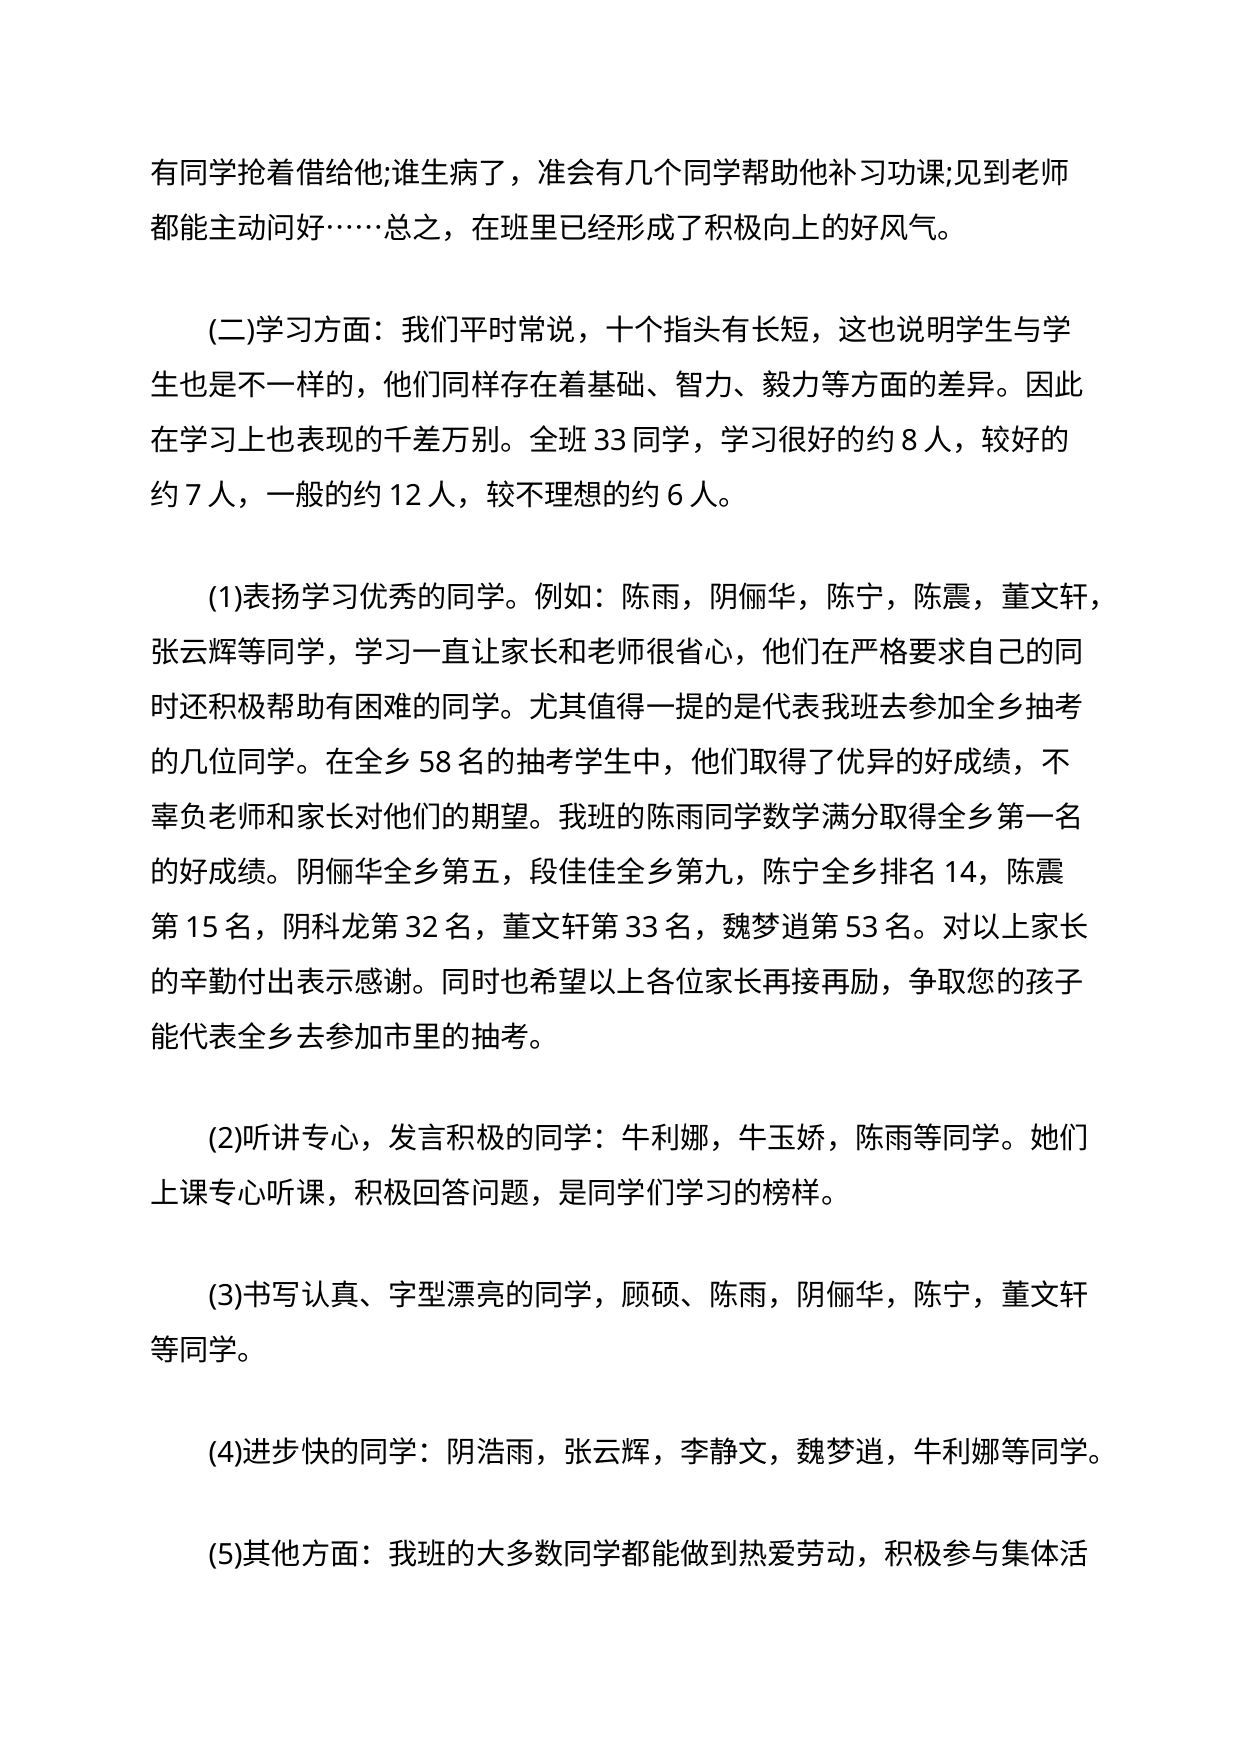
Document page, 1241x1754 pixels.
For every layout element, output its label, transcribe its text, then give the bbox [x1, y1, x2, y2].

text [150, 1531, 1090, 1573]
text (1)表扬学习优秀的同学。例如：陈雨，阴俪华，陈宁，陈震，董文轩，张云辉等同学，学习一直让家长和老师很省心，他们在严格要求自己的同时还积极帮助有困难的同学。尤其值得一提的是代表我班去参加全乡抽考的几位同学。在全乡58名的抽考学生中，他们取得了优异的好成绩，不辜负老师和家长对他们的期望。我班的陈雨同学数学满分取得全乡第一名的好成绩。阴俪华全乡第五，段佳佳全乡第九，陈宁全乡排名14，陈震第15名，阴科龙第32名，董文轩第33名，魏梦逍第53名。对以上家长的辛勤付出表示感谢。同时也希望以上各位家长再接再励，争取您的孩子能代表全乡去参加市里的抽考。 [150, 574, 1090, 1056]
text (二)学习方面：我们平时常说，十个指头有长短，这也说明学生与学生也是不一样的，他们同样存在着基础、智力、毅力等方面的差异。因此在学习上也表现的千差万别。全班33同学，学习很好的约8人，较好的约7人，一般的约12人，较不理想的约6人。 [150, 307, 1090, 514]
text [150, 150, 1090, 247]
text (3)书写认真、字型漂亮的同学，顾硕、陈雨，阴俪华，陈宁，董文轩等同学。 [150, 1272, 1090, 1369]
text (2)听讲专心，发言积极的同学：牛利娜，牛玉娇，陈雨等同学。她们上课专心听课，积极回答问题，是同学们学习的榜样。 [150, 1115, 1090, 1212]
text (4)进步快的同学：阴浩雨，张云辉，李静文，魏梦逍，牛利娜等同学。 [150, 1428, 1090, 1471]
